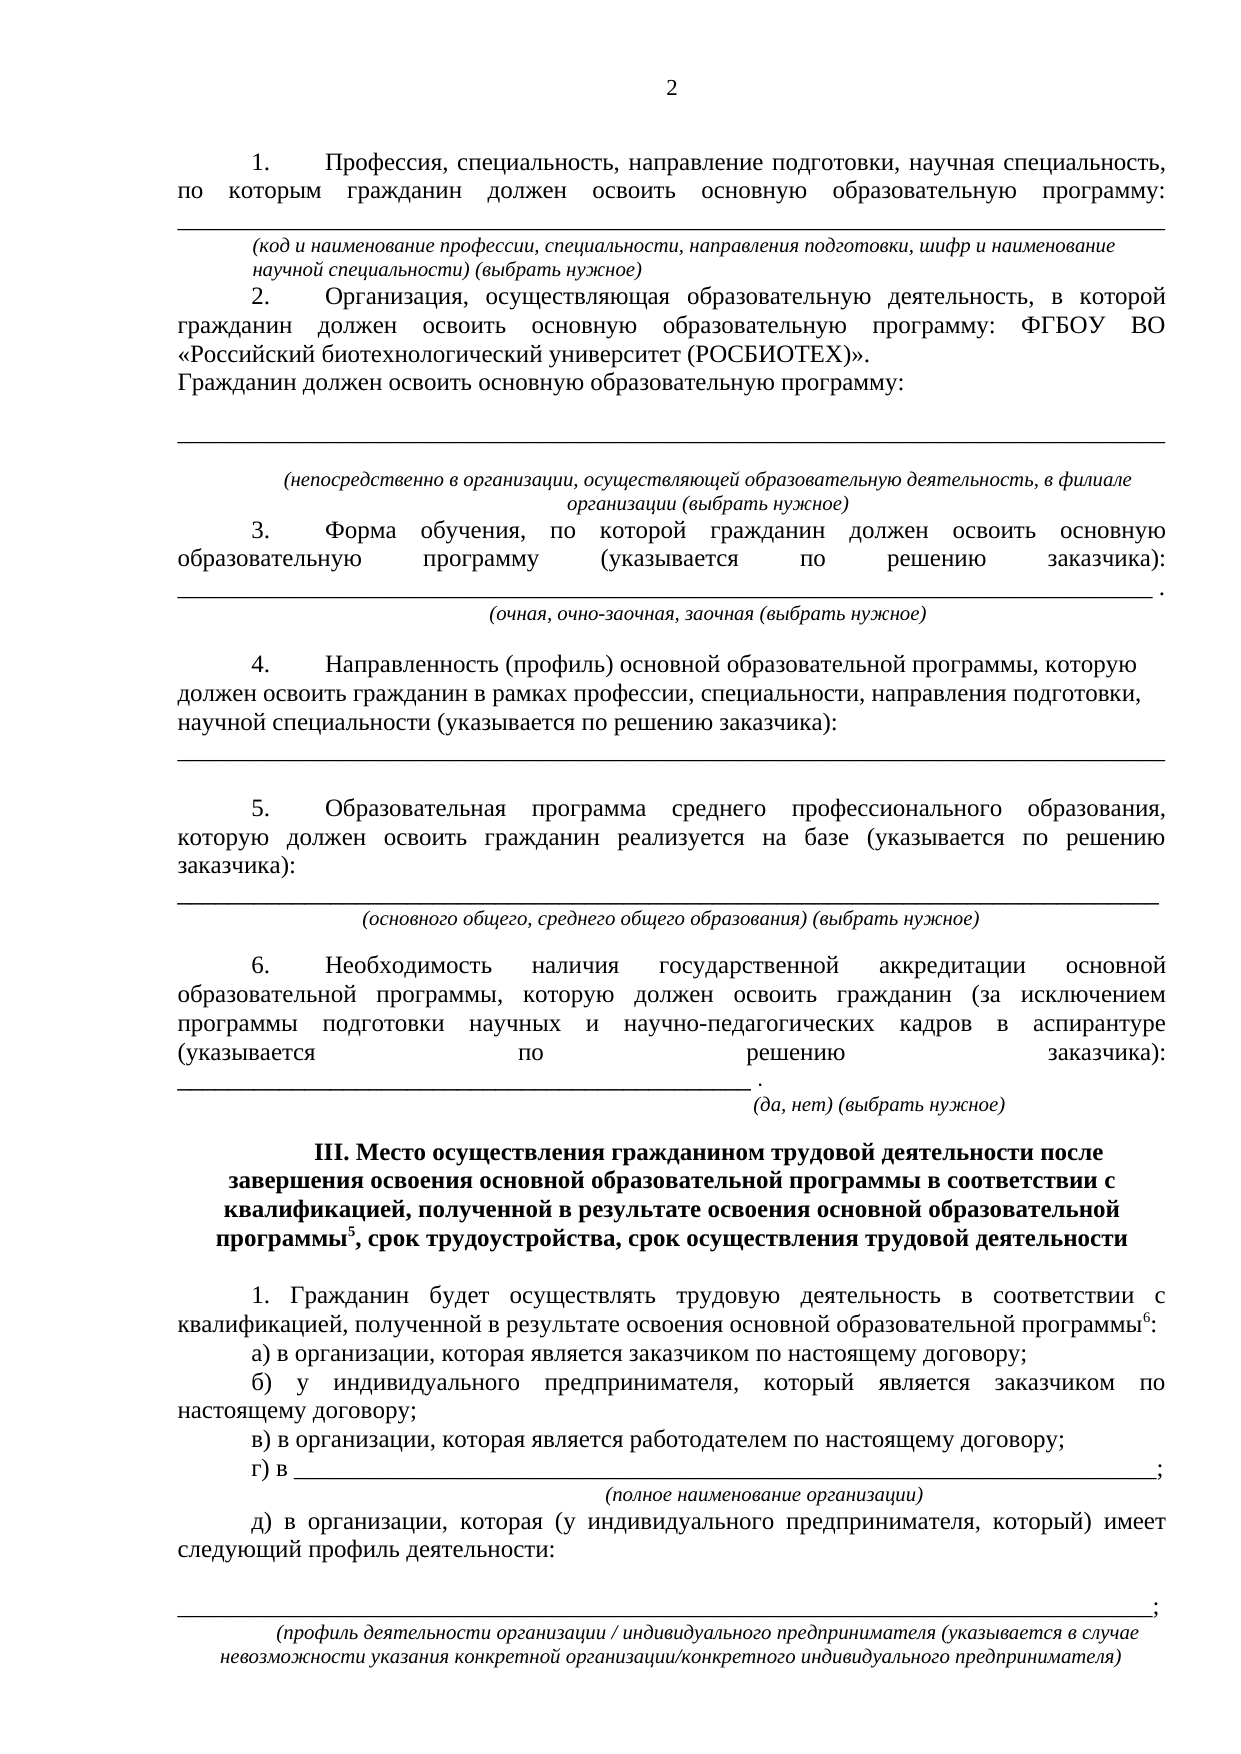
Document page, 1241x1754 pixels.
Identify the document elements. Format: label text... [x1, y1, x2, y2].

list Организация, осуществляющая образовательную деятельность, в которой гражданин должен освоить основную образовательную программу: ФГБОУ ВО «Российский биотехнологический университет (РОСБИОТЕХ)». [177, 281, 1167, 367]
list Необходимость наличия государственной аккредитации основной образовательной программы, которую должен освоить гражданин (за исключением программы подготовки научных и научно-педагогических кадров в аспирантуре (указывается по решению заказчика): _____________________________________________ . [177, 950, 1167, 1092]
list (очная, очно-заочная, заочная (выбрать нужное) [251, 601, 1167, 625]
text д) в организации, которая (у индивидуального предпринимателя, который) имеет следующий профиль деятельности: [177, 1506, 1167, 1563]
text ______________________________________________________________________________; [177, 1563, 1167, 1620]
text (полное наименование организации) [177, 1482, 1167, 1506]
list _____________________________________________________________________________ [177, 879, 1167, 906]
list _______________________________________________________________________________ [177, 735, 1167, 764]
text (да, нет) (выбрать нужное) [177, 1092, 1167, 1116]
list Форма обучения, по которой гражданин должен освоить основную образовательную программу (указывается по решению заказчика): ______________________________________________________________________________ . [177, 515, 1167, 601]
text в) в организации, которая является работодателем по настоящему договору; [177, 1424, 1167, 1453]
text (профиль деятельности организации / индивидуального предпринимателя (указывается в случае невозможности указания конкретной организации/конкретного индивидуального предпринимателя) [177, 1620, 1167, 1668]
list Направленность (профиль) основной образовательной программы, которую должен освоить гражданин в рамках профессии, специальности, направления подготовки, научной специальности (указывается по решению заказчика): [177, 649, 1167, 735]
text б) у индивидуального предпринимателя, который является заказчиком по настоящему договору; [177, 1367, 1167, 1424]
text _______________________________________________________________________________ [177, 417, 1167, 446]
text а) в организации, которая является заказчиком по настоящему договору; [177, 1338, 1167, 1367]
text (основного общего, среднего общего образования) (выбрать нужное) [177, 906, 1167, 929]
text Гражданин должен освоить основную образовательную программу: [177, 367, 1167, 396]
list Профессия, специальность, направление подготовки, научная специальность, по которым гражданин должен освоить основную образовательную программу: _______________________________________________________________________________ [177, 147, 1167, 233]
text III. Место осуществления гражданином трудовой деятельности после завершения освоения основной образовательной программы в соответствии с квалификацией, полученной в результате освоения основной образовательной программы, срок трудоустройства, срок осуществления трудовой деятельности [177, 1137, 1167, 1252]
list (непосредственно в организации, осуществляющей образовательную деятельность, в филиале организации (выбрать нужное) [251, 467, 1167, 515]
text 1. Гражданин будет осуществлять трудовую деятельность в соответствии с квалификацией, полученной в результате освоения основной образовательной программы: [177, 1280, 1167, 1338]
list (код и наименование профессии, специальности, направления подготовки, шифр и наименование научной специальности) (выбрать нужное) [252, 233, 1167, 281]
text г) в _____________________________________________________________________; [177, 1453, 1167, 1482]
list Образовательная программа среднего профессионального образования, которую должен освоить гражданин реализуется на базе (указывается по решению заказчика): [177, 793, 1167, 879]
